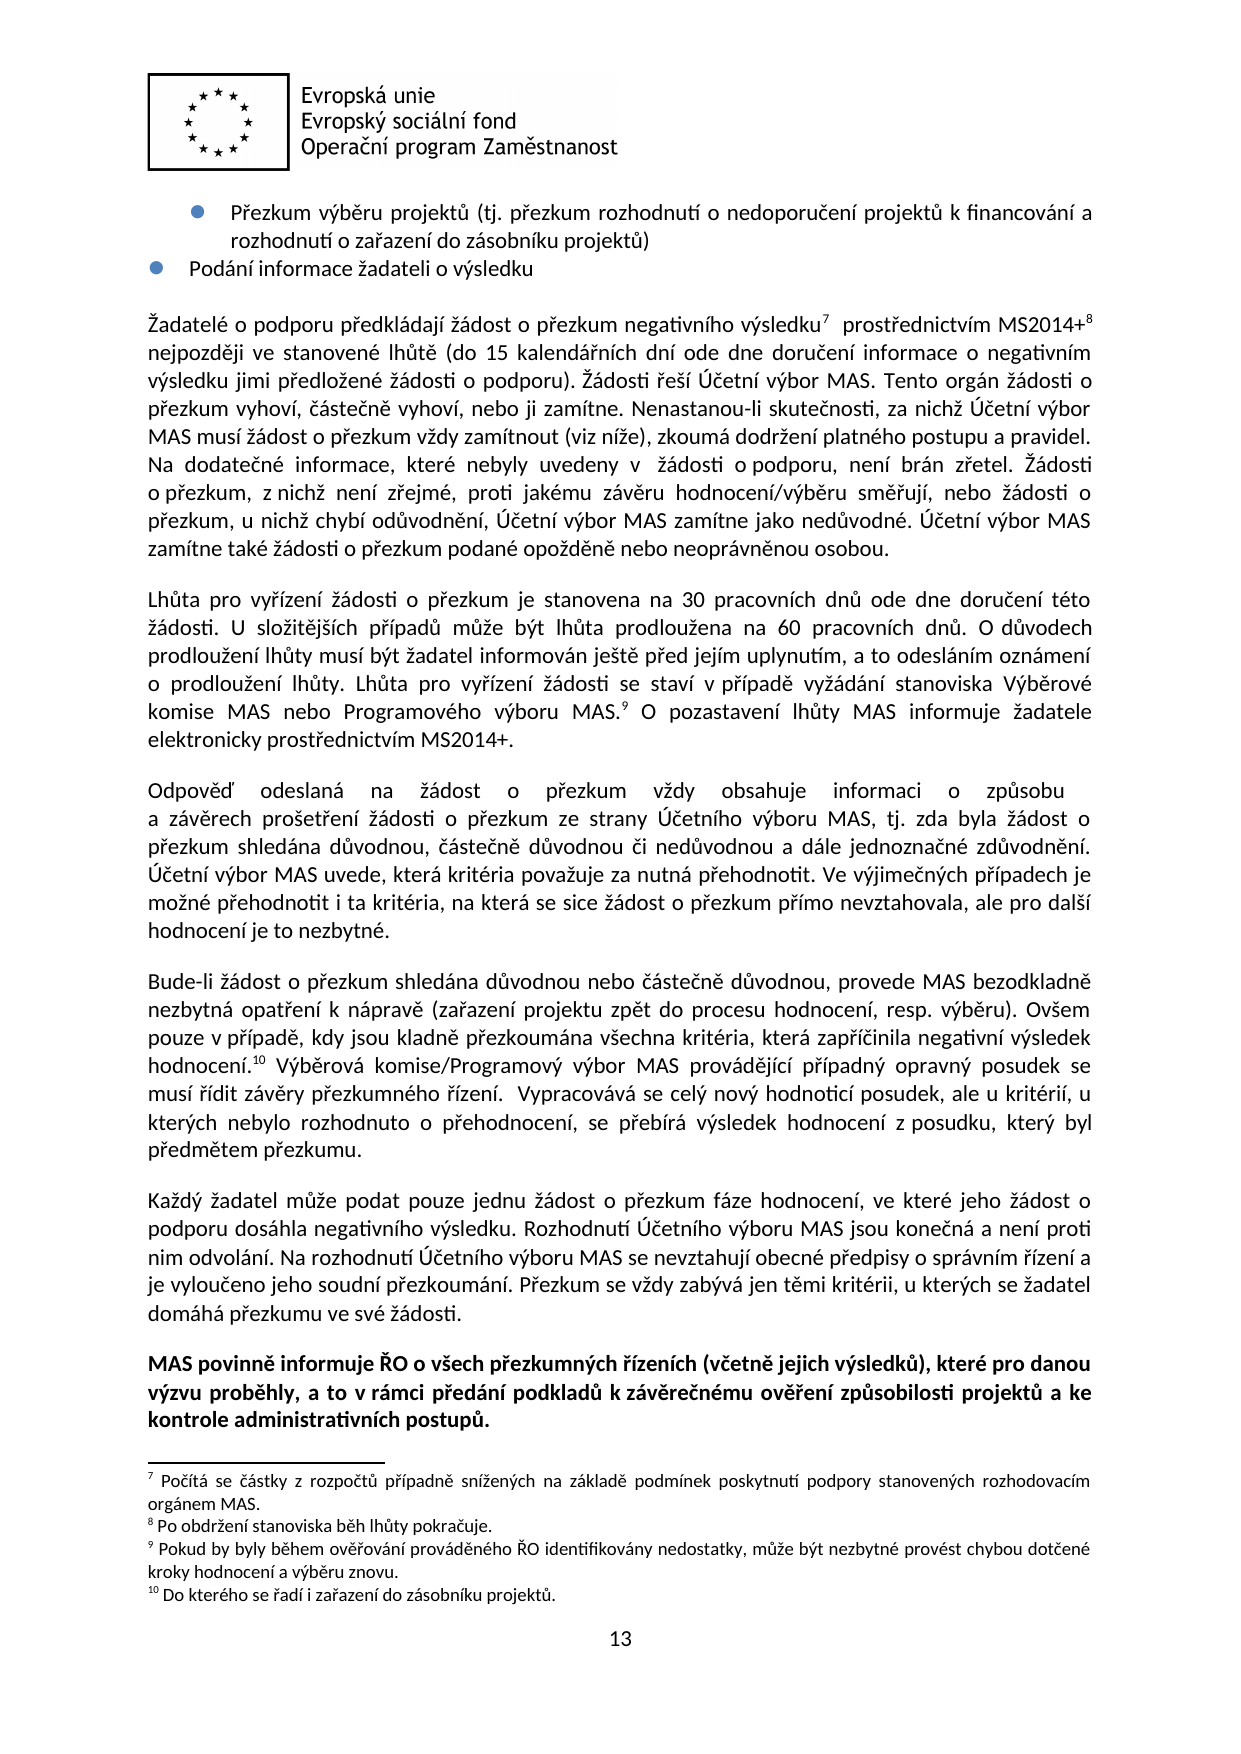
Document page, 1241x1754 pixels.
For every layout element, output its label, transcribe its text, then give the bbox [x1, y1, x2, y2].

text Bude-li žádost o přezkum shledána důvodnou nebo částečně důvodnou, provede MAS bezodkladně nezbytná opatření k nápravě (zařazení projektu zpět do procesu hodnocení, resp. výběru). Ovšem pouze v případě, kdy jsou kladně přezkoumána všechna kritéria, která zapříčinila negativní výsledek hodnocení. Výběrová komise/Programový výbor MAS provádějící případný opravný posudek se musí řídit závěry přezkumného řízení. Vypracovává se celý nový hodnoticí posudek, ale u kritérií, u kterých nebylo rozhodnuto o přehodnocení, se přebírá výsledek hodnocení z posudku, který byl předmětem přezkumu. [148, 967, 1093, 1164]
picture [147, 73, 618, 171]
text Odpověď odeslaná na žádost o přezkum vždy obsahuje informaci o způsobu a závěrech prošetření žádosti o přezkum ze strany Účetního výboru MAS, tj. zda byla žádost o přezkum shledána důvodnou, částečně důvodnou či nedůvodnou a dále jednoznačné zdůvodnění. Účetní výbor MAS uvede, která kritéria považuje za nutná přehodnotit. Ve výjimečných případech je možné přehodnotit i ta kritéria, na která se sice žádost o přezkum přímo nevztahovala, ale pro další hodnocení je to nezbytné. [148, 776, 1093, 944]
list Přezkum výběru projektů (tj. přezkum rozhodnutí o nedoporučení projektů k financování a rozhodnutí o zařazení do zásobníku projektů) [189, 198, 1093, 254]
list Podání informace žadateli o výsledku [148, 254, 1093, 282]
text MAS povinně informuje ŘO o všech přezkumných řízeních (včetně jejich výsledků), které pro danou výzvu proběhly, a to v rámci předání podkladů k závěrečnému ověření způsobilosti projektů a ke kontrole administrativních postupů. [148, 1349, 1093, 1434]
text Každý žadatel může podat pouze jednu žádost o přezkum fáze hodnocení, ve které jeho žádost o podporu dosáhla negativního výsledku. Rozhodnutí Účetního výboru MAS jsou konečná a není proti nim odvolání. Na rozhodnutí Účetního výboru MAS se nevztahují obecné předpisy o správním řízení a je vyloučeno jeho soudní přezkoumání. Přezkum se vždy zabývá jen těmi kritérii, u kterých se žadatel domáhá přezkumu ve své žádosti. [148, 1187, 1093, 1327]
text Žadatelé o podporu předkládají žádost o přezkum negativního výsledku prostřednictvím MS2014+ nejpozději ve stanovené lhůtě (do 15 kalendářních dní ode dne doručení informace o negativním výsledku jimi předložené žádosti o podporu). Žádosti řeší Účetní výbor MAS. Tento orgán žádosti o přezkum vyhoví, částečně vyhoví, nebo ji zamítne. Nenastanou-li skutečnosti, za nichž Účetní výbor MAS musí žádost o přezkum vždy zamítnout (viz níže), zkoumá dodržení platného postupu a pravidel. Na dodatečné informace, které nebyly uvedeny v žádosti o podporu, není brán zřetel. Žádosti o přezkum, z nichž není zřejmé, proti jakému závěru hodnocení/výběru směřují, nebo žádosti o přezkum, u nichž chybí odůvodnění, Účetní výbor MAS zamítne jako nedůvodné. Účetní výbor MAS zamítne také žádosti o přezkum podané opožděně nebo neoprávněnou osobou. [148, 310, 1093, 562]
text Lhůta pro vyřízení žádosti o přezkum je stanovena na 30 pracovních dnů ode dne doručení této žádosti. U složitějších případů může být lhůta prodloužena na 60 pracovních dnů. O důvodech prodloužení lhůty musí být žadatel informován ještě před jejím uplynutím, a to odesláním oznámení o prodloužení lhůty. Lhůta pro vyřízení žádosti se staví v případě vyžádání stanoviska Výběrové komise MAS nebo Programového výboru MAS. O pozastavení lhůty MAS informuje žadatele elektronicky prostřednictvím MS2014+. [148, 585, 1093, 753]
